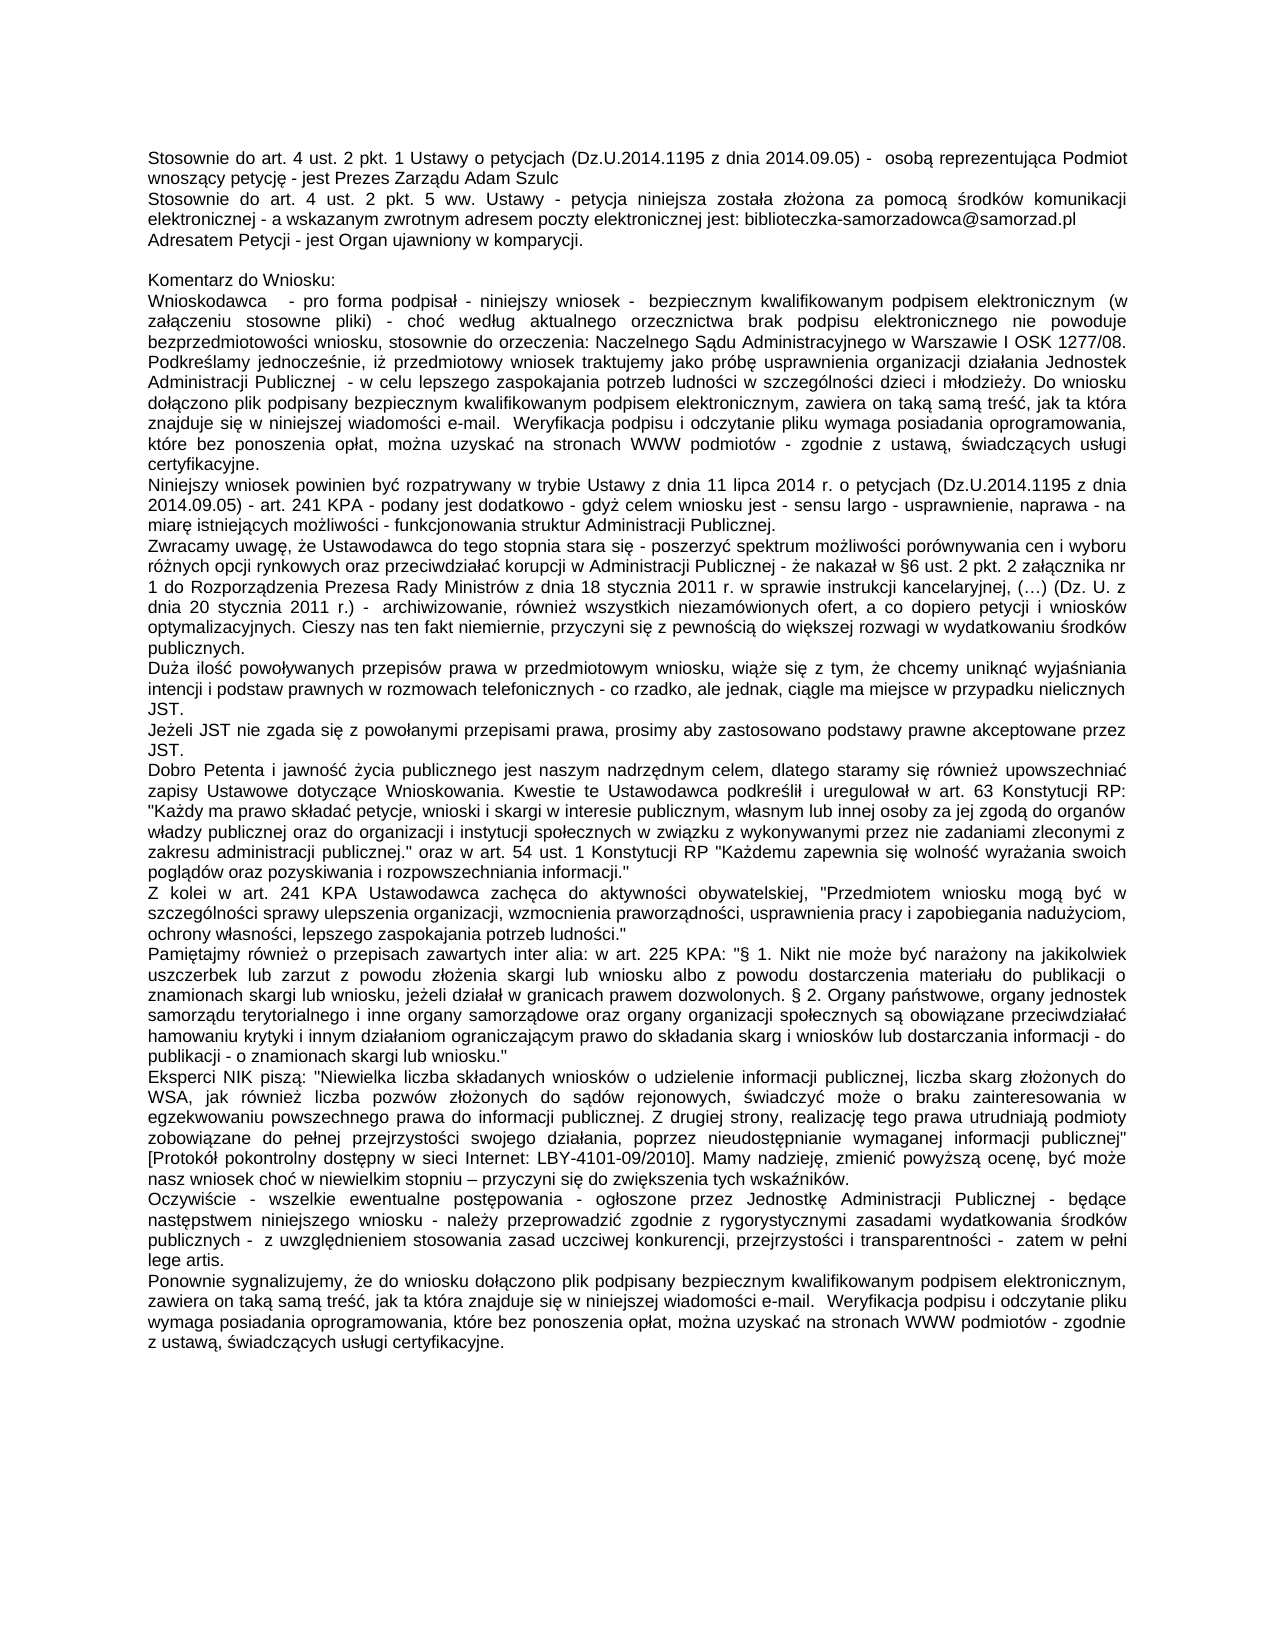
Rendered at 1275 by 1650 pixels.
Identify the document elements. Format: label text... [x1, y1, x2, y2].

text Oczywiście - wszelkie ewentualne postępowania - ogłoszone przez Jednostkę Administracji Publicznej - będące następstwem niniejszego wniosku - należy przeprowadzić zgodnie z rygorystycznymi zasadami wydatkowania środków publicznych - z uwzględnieniem stosowania zasad uczciwej konkurencji, przejrzystości i transparentności - zatem w pełni lege artis. [148, 1189, 1127, 1271]
text Stosownie do art. 4 ust. 2 pkt. 5 ww. Ustawy - petycja niniejsza została złożona za pomocą środków komunikacji elektronicznej - a wskazanym zwrotnym adresem poczty elektronicznej jest: biblioteczka-samorzadowca@samorzad.pl [148, 188, 1127, 229]
text Duża ilość powoływanych przepisów prawa w przedmiotowym wniosku, wiąże się z tym, że chcemy uniknąć wyjaśniania intencji i podstaw prawnych w rozmowach telefonicznych - co rzadko, ale jednak, ciągle ma miejsce w przypadku nielicznych JST. [148, 658, 1127, 719]
text Wnioskodawca - pro forma podpisał - niniejszy wniosek - bezpiecznym kwalifikowanym podpisem elektronicznym (w załączeniu stosowne pliki) - choć według aktualnego orzecznictwa brak podpisu elektronicznego nie powoduje bezprzedmiotowości wniosku, stosownie do orzeczenia: Naczelnego Sądu Administracyjnego w Warszawie I OSK 1277/08. Podkreślamy jednocześnie, iż przedmiotowy wniosek traktujemy jako próbę usprawnienia organizacji działania Jednostek Administracji Publicznej - w celu lepszego zaspokajania potrzeb ludności w szczególności dzieci i młodzieży. Do wniosku dołączono plik podpisany bezpiecznym kwalifikowanym podpisem elektronicznym, zawiera on taką samą treść, jak ta która znajduje się w niniejszej wiadomości e-mail. Weryfikacja podpisu i odczytanie pliku wymaga posiadania oprogramowania, które bez ponoszenia opłat, można uzyskać na stronach WWW podmiotów - zgodnie z ustawą, świadczących usługi certyfikacyjne. [148, 291, 1127, 474]
text Adresatem Petycji - jest Organ ujawniony w komparycji. [148, 229, 1127, 250]
text Komentarz do Wniosku: [148, 270, 1127, 291]
text Stosownie do art. 4 ust. 2 pkt. 1 Ustawy o petycjach (Dz.U.2014.1195 z dnia 2014.09.05) - osobą reprezentująca Podmiot wnoszący petycję - jest Prezes Zarządu Adam Szulc [148, 148, 1127, 188]
text Ponownie sygnalizujemy, że do wniosku dołączono plik podpisany bezpiecznym kwalifikowanym podpisem elektronicznym, zawiera on taką samą treść, jak ta która znajduje się w niniejszej wiadomości e-mail. Weryfikacja podpisu i odczytanie pliku wymaga posiadania oprogramowania, które bez ponoszenia opłat, można uzyskać na stronach WWW podmiotów - zgodnie z ustawą, świadczących usługi certyfikacyjne. [148, 1271, 1127, 1352]
text Zwracamy uwagę, że Ustawodawca do tego stopnia stara się - poszerzyć spektrum możliwości porównywania cen i wyboru różnych opcji rynkowych oraz przeciwdziałać korupcji w Administracji Publicznej - że nakazał w §6 ust. 2 pkt. 2 załącznika nr 1 do Rozporządzenia Prezesa Rady Ministrów z dnia 18 stycznia 2011 r. w sprawie instrukcji kancelaryjnej, (…) (Dz. U. z dnia 20 stycznia 2011 r.) - archiwizowanie, również wszystkich niezamówionych ofert, a co dopiero petycji i wniosków optymalizacyjnych. Cieszy nas ten fakt niemiernie, przyczyni się z pewnością do większej rozwagi w wydatkowaniu środków publicznych. [148, 536, 1127, 658]
text Pamiętajmy również o przepisach zawartych inter alia: w art. 225 KPA: "§ 1. Nikt nie może być narażony na jakikolwiek uszczerbek lub zarzut z powodu złożenia skargi lub wniosku albo z powodu dostarczenia materiału do publikacji o znamionach skargi lub wniosku, jeżeli działał w granicach prawem dozwolonych. § 2. Organy państwowe, organy jednostek samorządu terytorialnego i inne organy samorządowe oraz organy organizacji społecznych są obowiązane przeciwdziałać hamowaniu krytyki i innym działaniom ograniczającym prawo do składania skarg i wniosków lub dostarczania informacji - do publikacji - o znamionach skargi lub wniosku." [148, 944, 1127, 1066]
text Z kolei w art. 241 KPA Ustawodawca zachęca do aktywności obywatelskiej, "Przedmiotem wniosku mogą być w szczególności sprawy ulepszenia organizacji, wzmocnienia praworządności, usprawnienia pracy i zapobiegania nadużyciom, ochrony własności, lepszego zaspokajania potrzeb ludności." [148, 883, 1127, 944]
text Niniejszy wniosek powinien być rozpatrywany w trybie Ustawy z dnia 11 lipca 2014 r. o petycjach (Dz.U.2014.1195 z dnia 2014.09.05) - art. 241 KPA - podany jest dodatkowo - gdyż celem wniosku jest - sensu largo - usprawnienie, naprawa - na miarę istniejących możliwości - funkcjonowania struktur Administracji Publicznej. [148, 474, 1127, 536]
text Eksperci NIK piszą: "Niewielka liczba składanych wniosków o udzielenie informacji publicznej, liczba skarg złożonych do WSA, jak również liczba pozwów złożonych do sądów rejonowych, świadczyć może o braku zainteresowania w egzekwowaniu powszechnego prawa do informacji publicznej. Z drugiej strony, realizację tego prawa utrudniają podmioty zobowiązane do pełnej przejrzystości swojego działania, poprzez nieudostępnianie wymaganej informacji publicznej" [Protokół pokontrolny dostępny w sieci Internet: LBY-4101-09/2010]. Mamy nadzieję, zmienić powyższą ocenę, być może nasz wniosek choć w niewielkim stopniu – przyczyni się do zwiększenia tych wskaźników. [148, 1066, 1127, 1189]
text Dobro Petenta i jawność życia publicznego jest naszym nadrzędnym celem, dlatego staramy się również upowszechniać zapisy Ustawowe dotyczące Wnioskowania. Kwestie te Ustawodawca podkreślił i uregulował w art. 63 Konstytucji RP: "Każdy ma prawo składać petycje, wnioski i skargi w interesie publicznym, własnym lub innej osoby za jej zgodą do organów władzy publicznej oraz do organizacji i instytucji społecznych w związku z wykonywanymi przez nie zadaniami zleconymi z zakresu administracji publicznej." oraz w art. 54 ust. 1 Konstytucji RP "Każdemu zapewnia się wolność wyrażania swoich poglądów oraz pozyskiwania i rozpowszechniania informacji." [148, 760, 1127, 883]
text Jeżeli JST nie zgada się z powołanymi przepisami prawa, prosimy aby zastosowano podstawy prawne akceptowane przez JST. [148, 719, 1127, 760]
